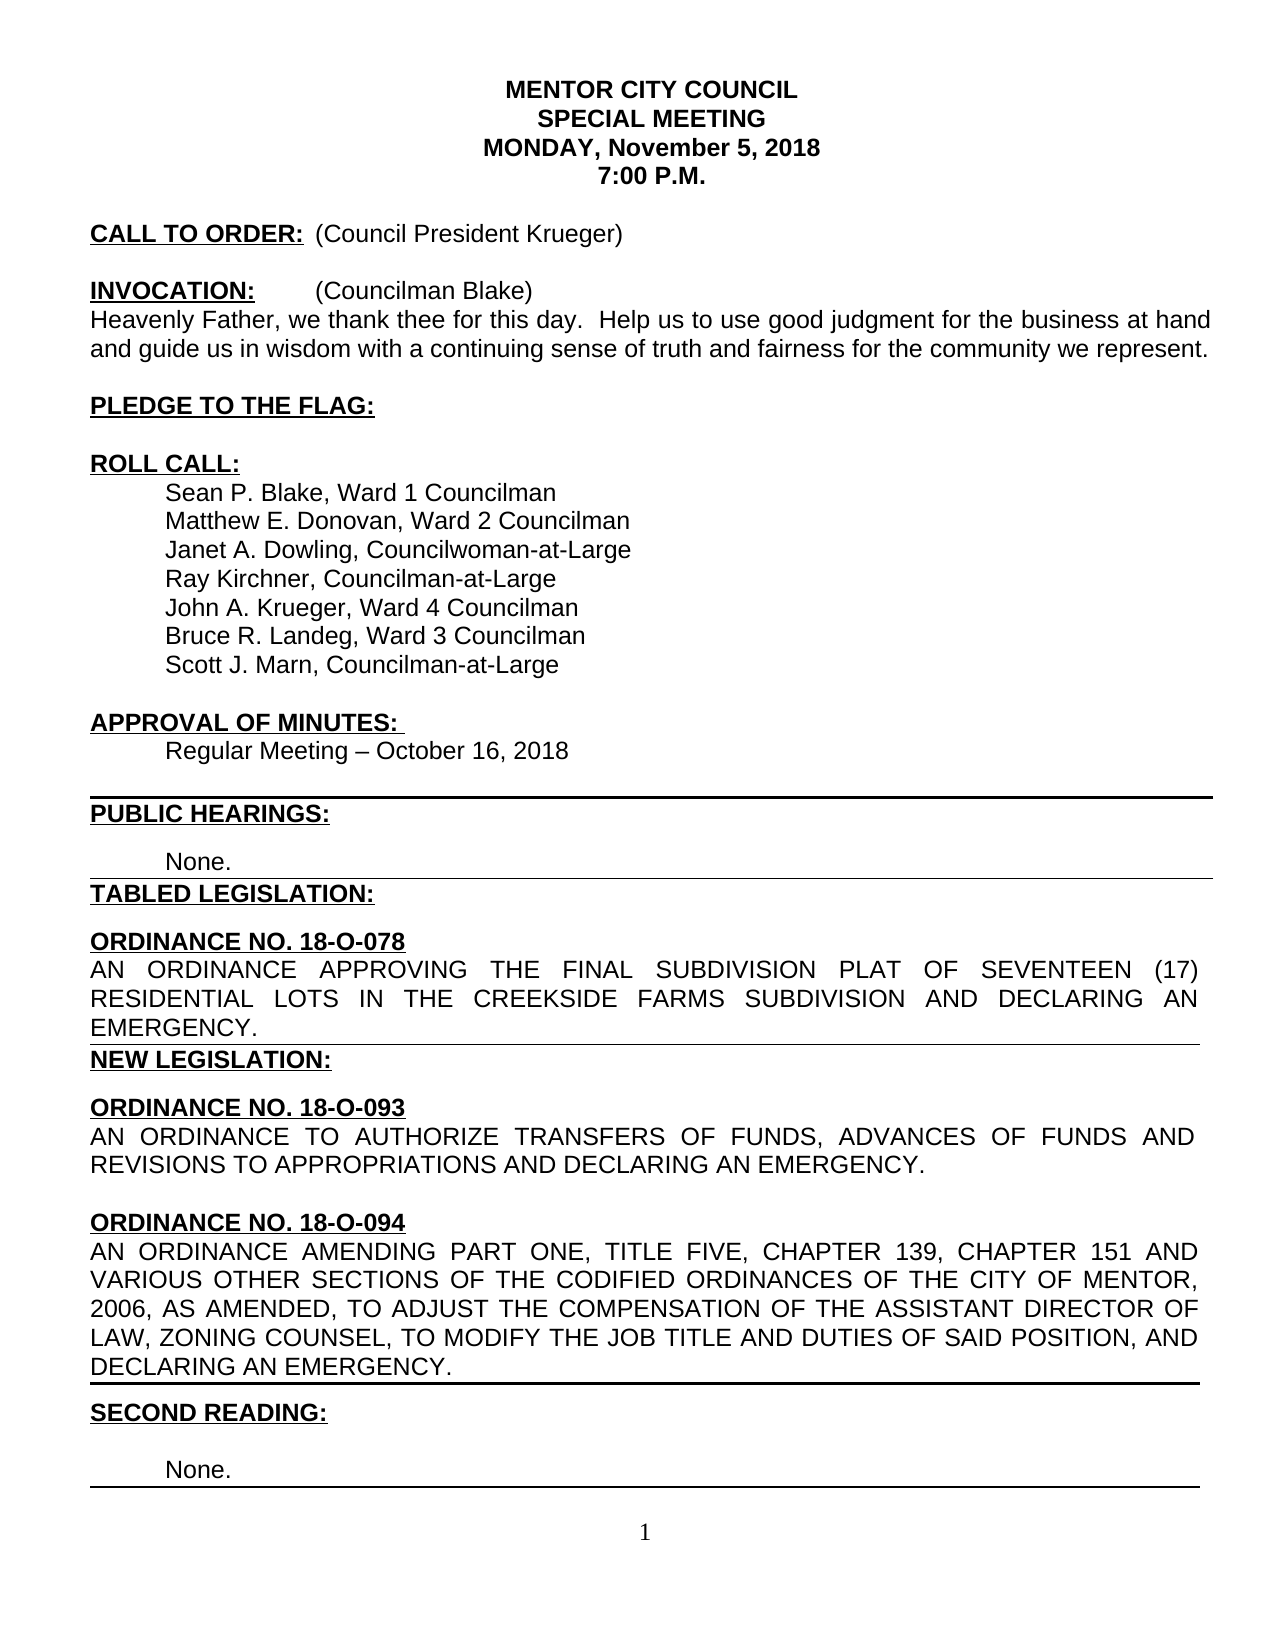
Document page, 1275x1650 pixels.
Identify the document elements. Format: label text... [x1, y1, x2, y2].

text MENTOR CITY COUNCIL [90, 75, 1213, 104]
text John A. Krueger, Ward 4 Councilman [90, 592, 1213, 621]
text Heavenly Father, we thank thee for this day. Help us to use good judgment for the business at hand and guide us in wisdom with a continuing sense of truth and fairness for the community we represent. [90, 305, 1213, 362]
text 7:00 P.M. [90, 161, 1213, 190]
text PLEDGE TO THE FLAG: [90, 391, 1213, 420]
text Sean P. Blake, Ward 1 Councilman [90, 477, 1213, 506]
text Janet A. Dowling, Councilwoman-at-Large [90, 535, 1213, 564]
text Bruce R. Landeg, Ward 3 Councilman [90, 621, 1213, 650]
text MONDAY, November 5, 2018 [90, 132, 1213, 161]
title ORDINANCE NO. 18-O-078 [90, 927, 1200, 955]
text SECOND READING: [90, 1398, 1213, 1427]
text Matthew E. Donovan, Ward 2 Councilman [90, 506, 1213, 535]
text None. [90, 847, 1213, 878]
text AN ORDINANCE TO AUTHORIZE TRANSFERS OF FUNDS, ADVANCES OF FUNDS AND REVISIONS TO APPROPRIATIONS AND DECLARING AN EMERGENCY. [90, 1121, 1196, 1179]
text ROLL CALL: [90, 449, 1213, 477]
text ORDINANCE NO. 18-O-094 [90, 1208, 1200, 1236]
text None. [90, 1455, 1200, 1486]
text Ray Kirchner, Councilman-at-Large [90, 564, 1213, 592]
text CALL TO ORDER: (Council President Krueger) [90, 219, 1213, 247]
text PUBLIC HEARINGS: [90, 799, 1213, 828]
text APPROVAL OF MINUTES: [90, 707, 1213, 736]
text Scott J. Marn, Councilman-at-Large [90, 650, 1213, 679]
text AN ORDINANCE AMENDING PART ONE, TITLE FIVE, CHAPTER 139, CHAPTER 151 AND VARIOUS OTHER SECTIONS OF THE CODIFIED ORDINANCES OF THE CITY OF MENTOR, 2006, AS AMENDED, TO ADJUST THE COMPENSATION OF THE ASSISTANT DIRECTOR OF LAW, ZONING COUNSEL, TO MODIFY THE JOB TITLE AND DUTIES OF SAID POSITION, AND DECLARING AN EMERGENCY. [90, 1236, 1200, 1382]
text TABLED LEGISLATION: [90, 879, 1213, 907]
text INVOCATION: (Councilman Blake) [90, 276, 1213, 305]
text AN ORDINANCE APPROVING THE FINAL SUBDIVISION PLAT OF SEVENTEEN (17) RESIDENTIAL LOTS IN THE CREEKSIDE FARMS SUBDIVISION AND DECLARING AN EMERGENCY. [90, 955, 1200, 1044]
text Regular Meeting – October 16, 2018 [90, 736, 1213, 765]
text ORDINANCE NO. 18-O-093 [90, 1093, 1200, 1121]
text SPECIAL MEETING [90, 104, 1213, 132]
text NEW LEGISLATION: [90, 1045, 1217, 1073]
